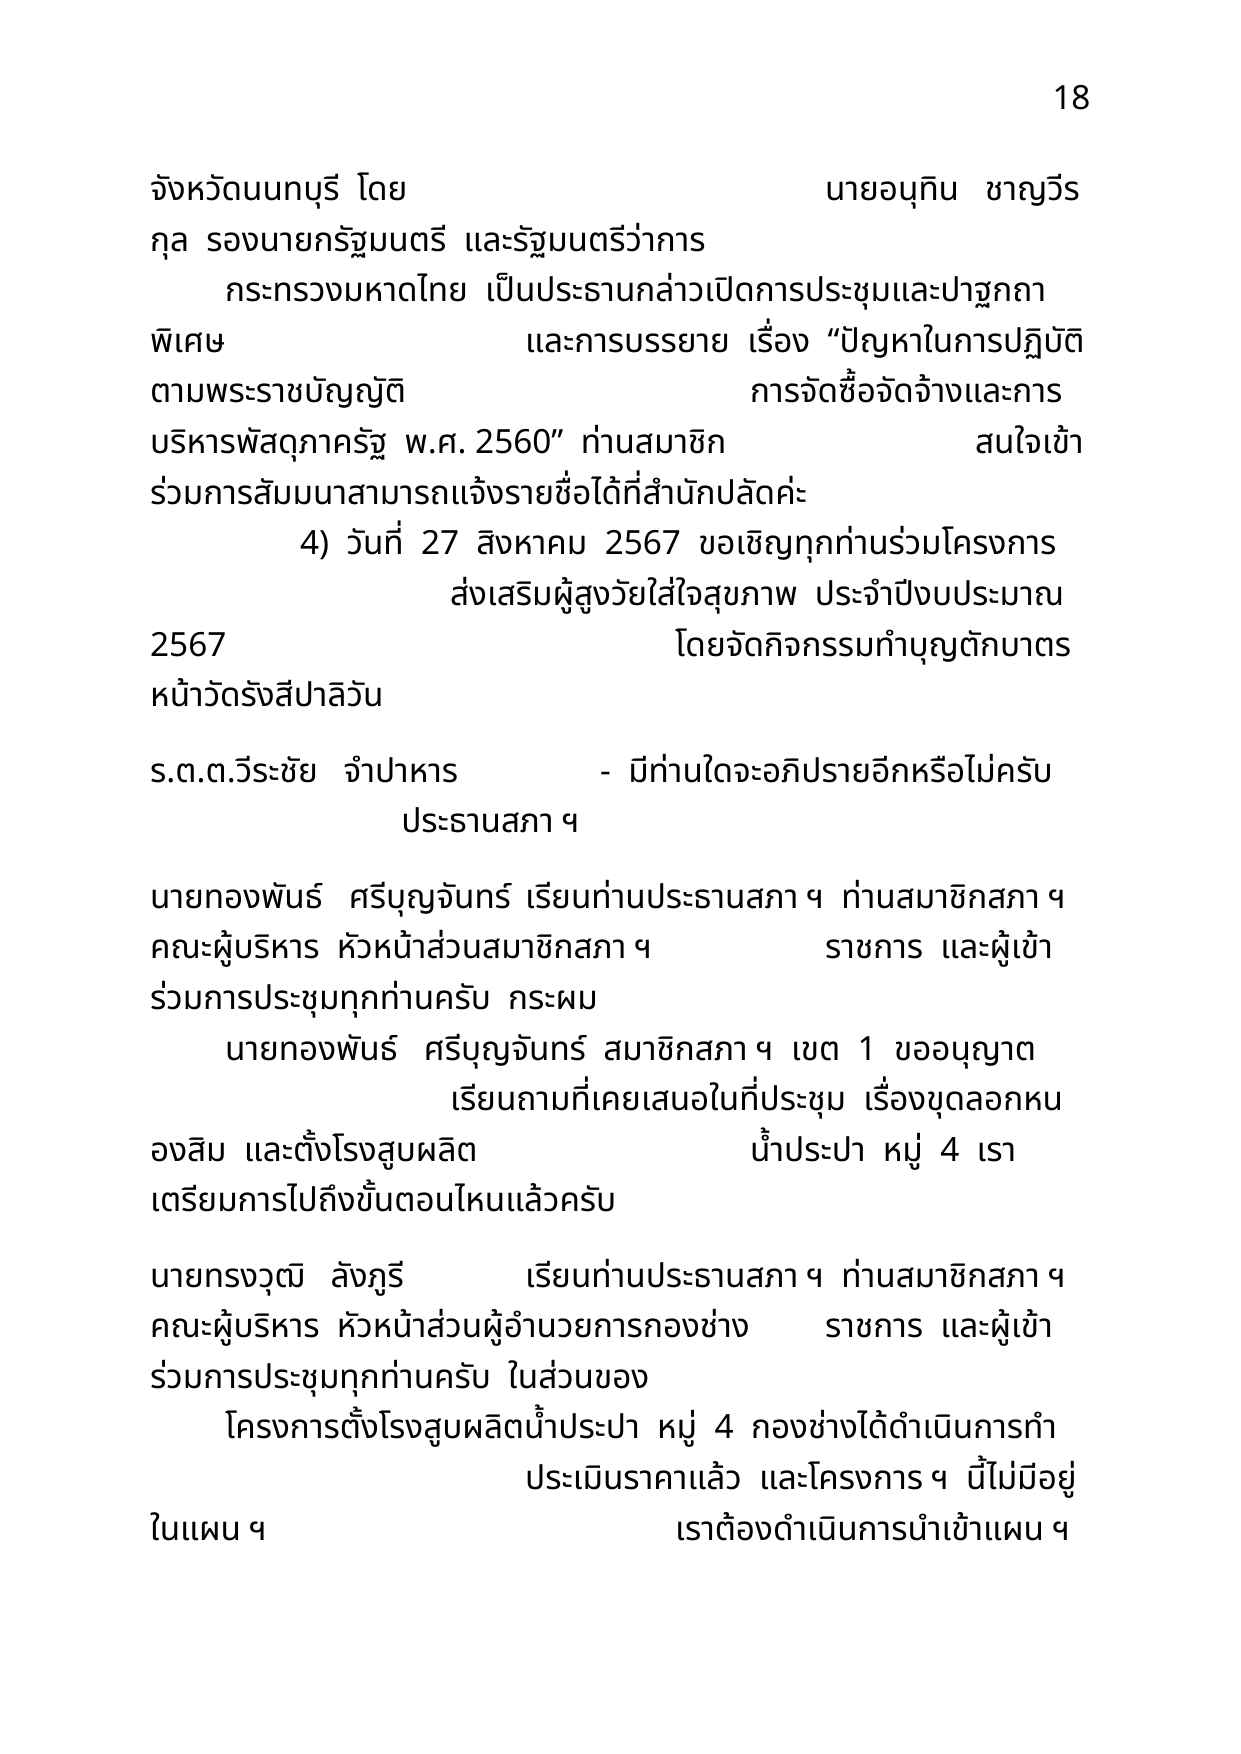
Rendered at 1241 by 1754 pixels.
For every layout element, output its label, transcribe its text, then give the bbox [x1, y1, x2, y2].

text ร.ต.ต.วีระชัย จำปาหาร - มีท่านใดจะอภิปรายอีกหรือไม่ครับ ประธานสภา ฯ [150, 746, 1090, 848]
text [150, 1252, 1090, 1555]
text นายทองพันธ์ ศรีบุญจันทร์ เรียนท่านประธานสภา ฯ ท่านสมาชิกสภา ฯ คณะผู้บริหาร หัวหน้าส่วนสมาชิกสภา ฯ ราชการ และผู้เข้าร่วมการประชุมทุกท่านครับ กระผม นายทองพันธ์ ศรีบุญจันทร์ สมาชิกสภา ฯ เขต 1 ขออนุญาต เรียนถามที่เคยเสนอในที่ประชุม เรื่องขุดลอกหนองสิม และตั้งโรงสูบผลิต น้ำประปา หมู่ 4 เราเตรียมการไปถึงขั้นตอนไหนแล้วครับ [150, 873, 1090, 1227]
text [150, 165, 1090, 721]
